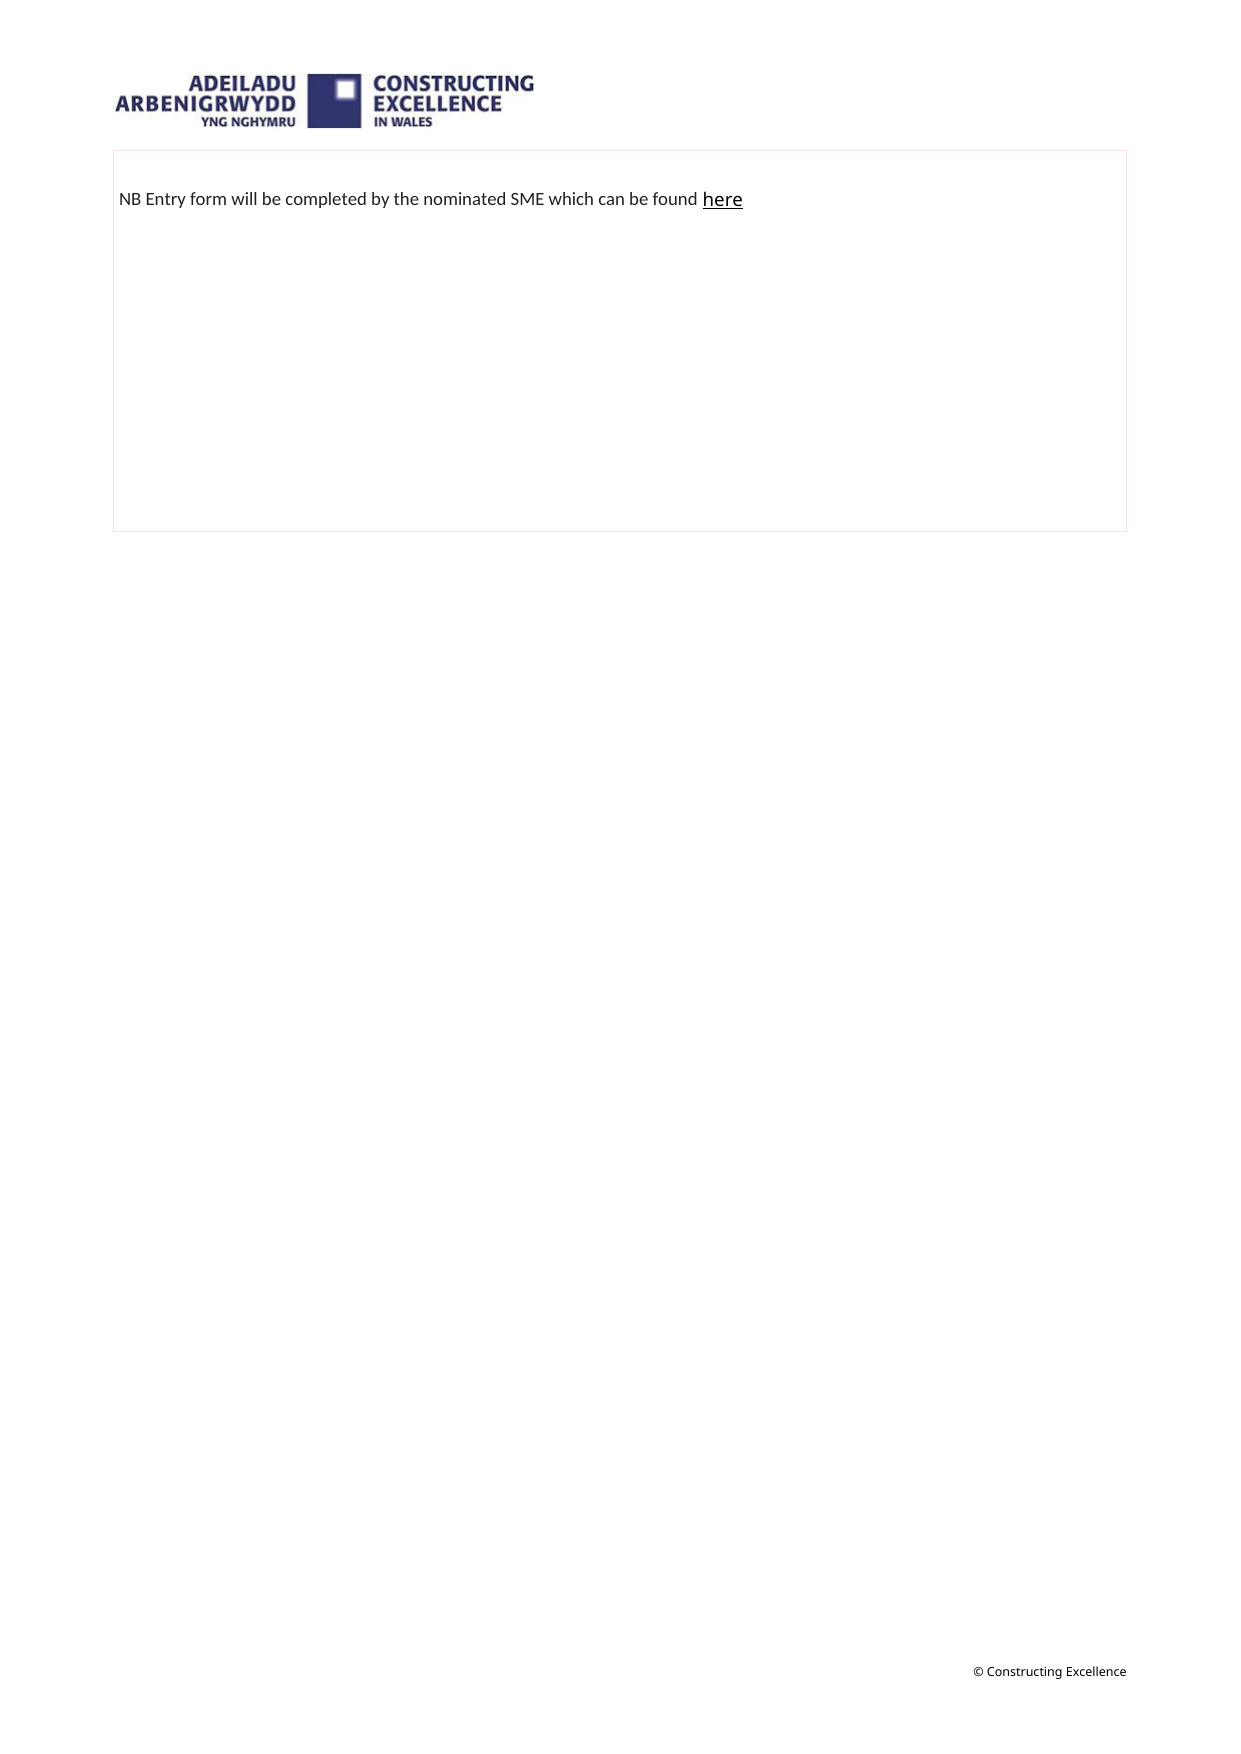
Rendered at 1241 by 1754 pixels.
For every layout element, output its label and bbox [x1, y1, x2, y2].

picture [112, 73, 537, 129]
table_cell [114, 151, 1126, 531]
